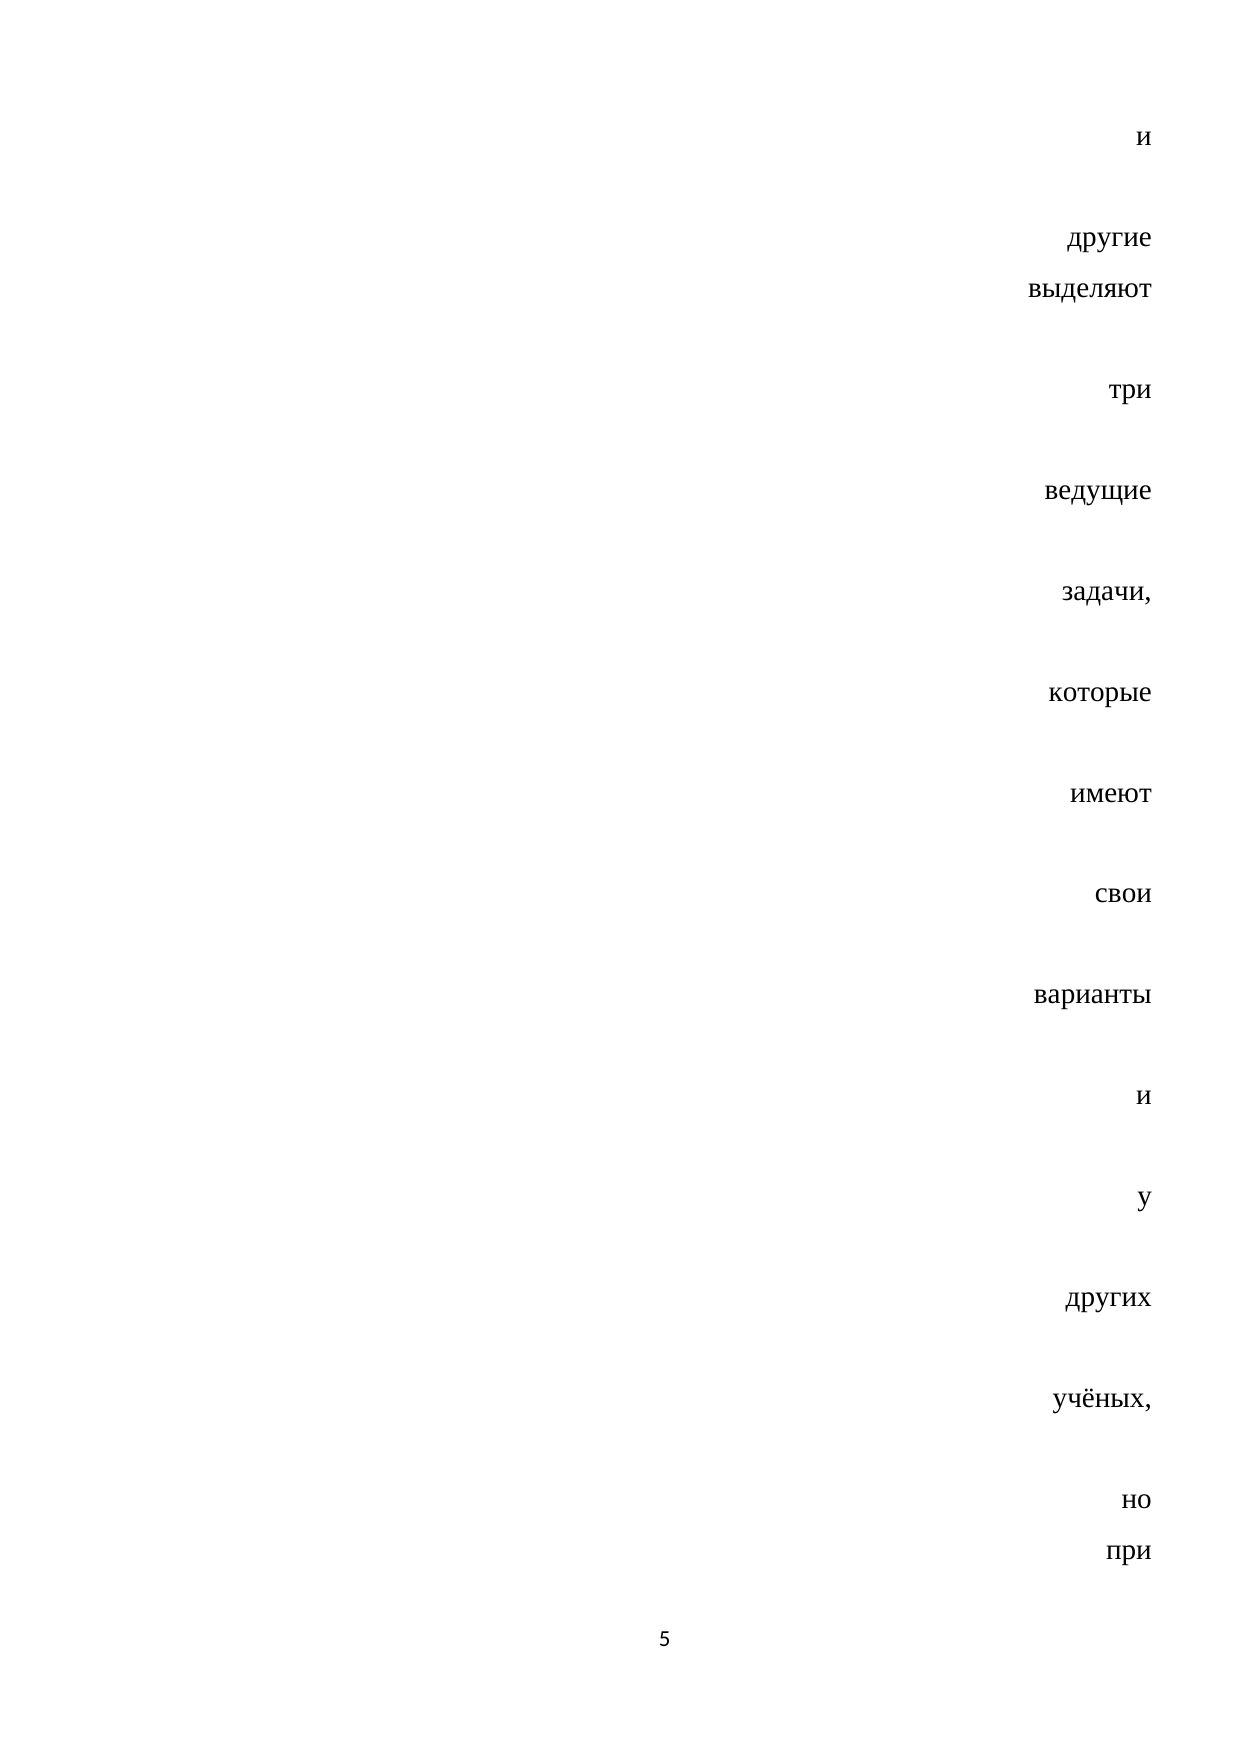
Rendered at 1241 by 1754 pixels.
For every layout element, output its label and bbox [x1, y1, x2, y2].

text [177, 118, 1152, 1616]
